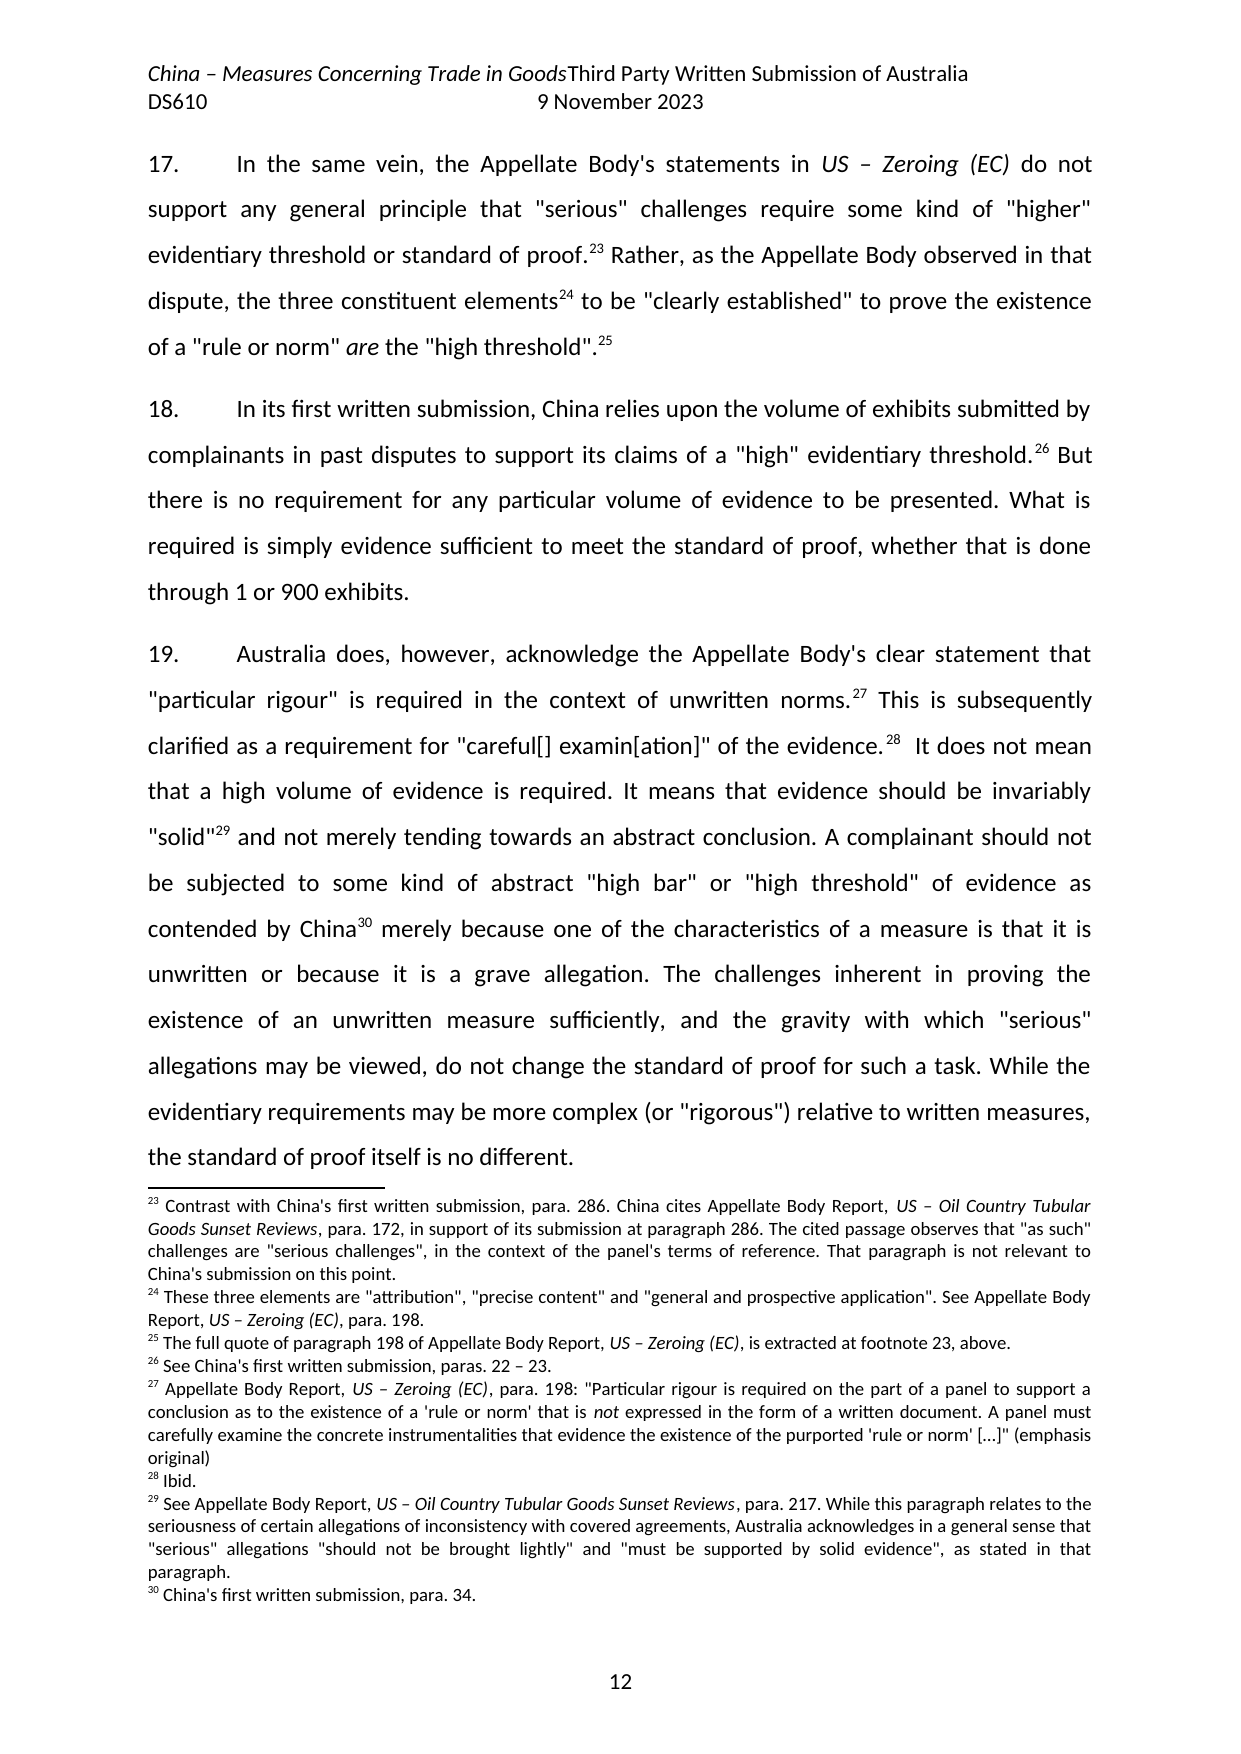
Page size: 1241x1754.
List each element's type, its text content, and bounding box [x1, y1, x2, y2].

text In the same vein, the Appellate Body's statements in US – Zeroing (EC) do not support any general principle that "serious" challenges require some kind of "higher" evidentiary threshold or standard of proof. Rather, as the Appellate Body observed in that dispute, the three constituent elements to be "clearly established" to prove the existence of a "rule or norm" are the "high threshold". [148, 148, 1092, 361]
text In its first written submission, China relies upon the volume of exhibits submitted by complainants in past disputes to support its claims of a "high" evidentiary threshold. But there is no requirement for any particular volume of evidence to be presented. What is required is simply evidence sufficient to meet the standard of proof, whether that is done through 1 or 900 exhibits. [148, 393, 1092, 606]
text Australia does, however, acknowledge the Appellate Body's clear statement that "particular rigour" is required in the context of unwritten norms. This is subsequently clarified as a requirement for "careful[] examin[ation]" of the evidence. It does not mean that a high volume of evidence is required. It means that evidence should be invariably "solid" and not merely tending towards an abstract conclusion. A complainant should not be subjected to some kind of abstract "high bar" or "high threshold" of evidence as contended by China merely because one of the characteristics of a measure is that it is unwritten or because it is a grave allegation. The challenges inherent in proving the existence of an unwritten measure sufficiently, and the gravity with which "serious" allegations may be viewed, do not change the standard of proof for such a task. While the evidentiary requirements may be more complex (or "rigorous") relative to written measures, the standard of proof itself is no different. [148, 638, 1092, 1172]
